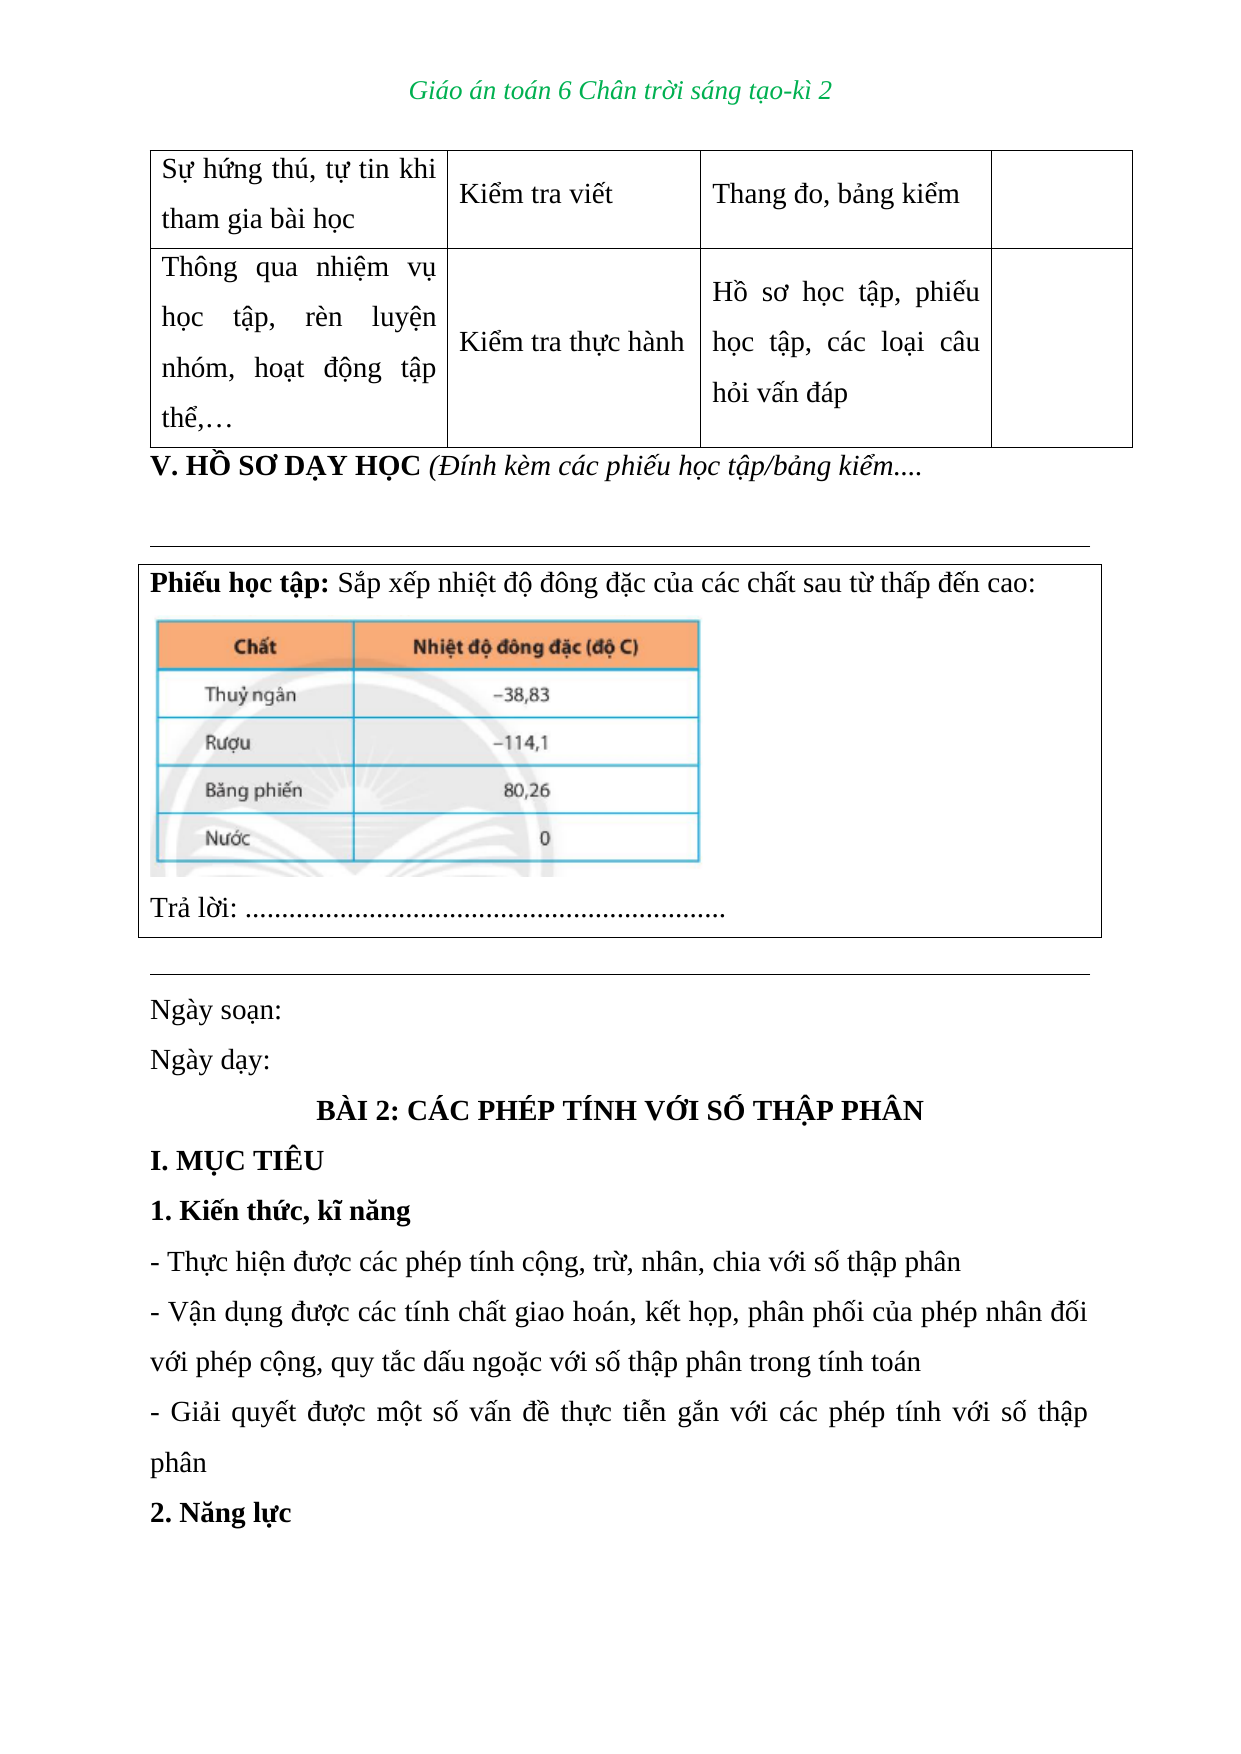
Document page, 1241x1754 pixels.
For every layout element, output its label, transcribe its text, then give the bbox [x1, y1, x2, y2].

table_cell Thang đo, bảng kiểm [701, 151, 991, 248]
table_cell [992, 151, 1132, 248]
table_cell Kiểm tra viết [448, 151, 700, 248]
table_cell [992, 249, 1132, 447]
text - Giải quyết được một số vấn đề thực tiễn gắn với các phép tính với số thập phân [150, 1394, 1090, 1478]
text - Vận dụng được các tính chất giao hoán, kết họp, phân phối của phép nhân đối với phép cộng, quy tắc dấu ngoặc với số thập phân trong tính toán [150, 1294, 1090, 1378]
subtitle BÀI 2: CÁC PHÉP TÍNH VỚI SỐ THẬP PHÂN [150, 1093, 1090, 1126]
table_header Phiếu học tập: Sắp xếp nhiệt độ đông đặc của các chất sau từ thấp đến cao: Trả lời: .................................................................. [139, 565, 1101, 937]
table_cell Hồ sơ học tập, phiếu học tập, các loại câu hỏi vấn đáp [701, 249, 991, 447]
text 1. Kiến thức, kĩ năng [150, 1193, 1090, 1227]
text - Thực hiện được các phép tính cộng, trừ, nhân, chia với số thập phân [150, 1244, 1090, 1277]
picture [150, 615, 704, 877]
text 2. Năng lực [150, 1495, 1090, 1529]
table_cell Thông qua nhiệm vụ học tập, rèn luyện nhóm, hoạt động tập thể,… [151, 249, 447, 447]
text I. MỤC TIÊU [150, 1143, 1090, 1177]
table_cell Sự hứng thú, tự tin khi tham gia bài học [151, 151, 447, 248]
table_cell Kiểm tra thực hành [448, 249, 700, 447]
text Ngày dạy: [150, 1042, 1090, 1076]
text Ngày soạn: [150, 992, 1090, 1026]
text V. HỒ SƠ DẠY HỌC (Đính kèm các phiếu học tập/bảng kiểm.... [150, 448, 1090, 546]
